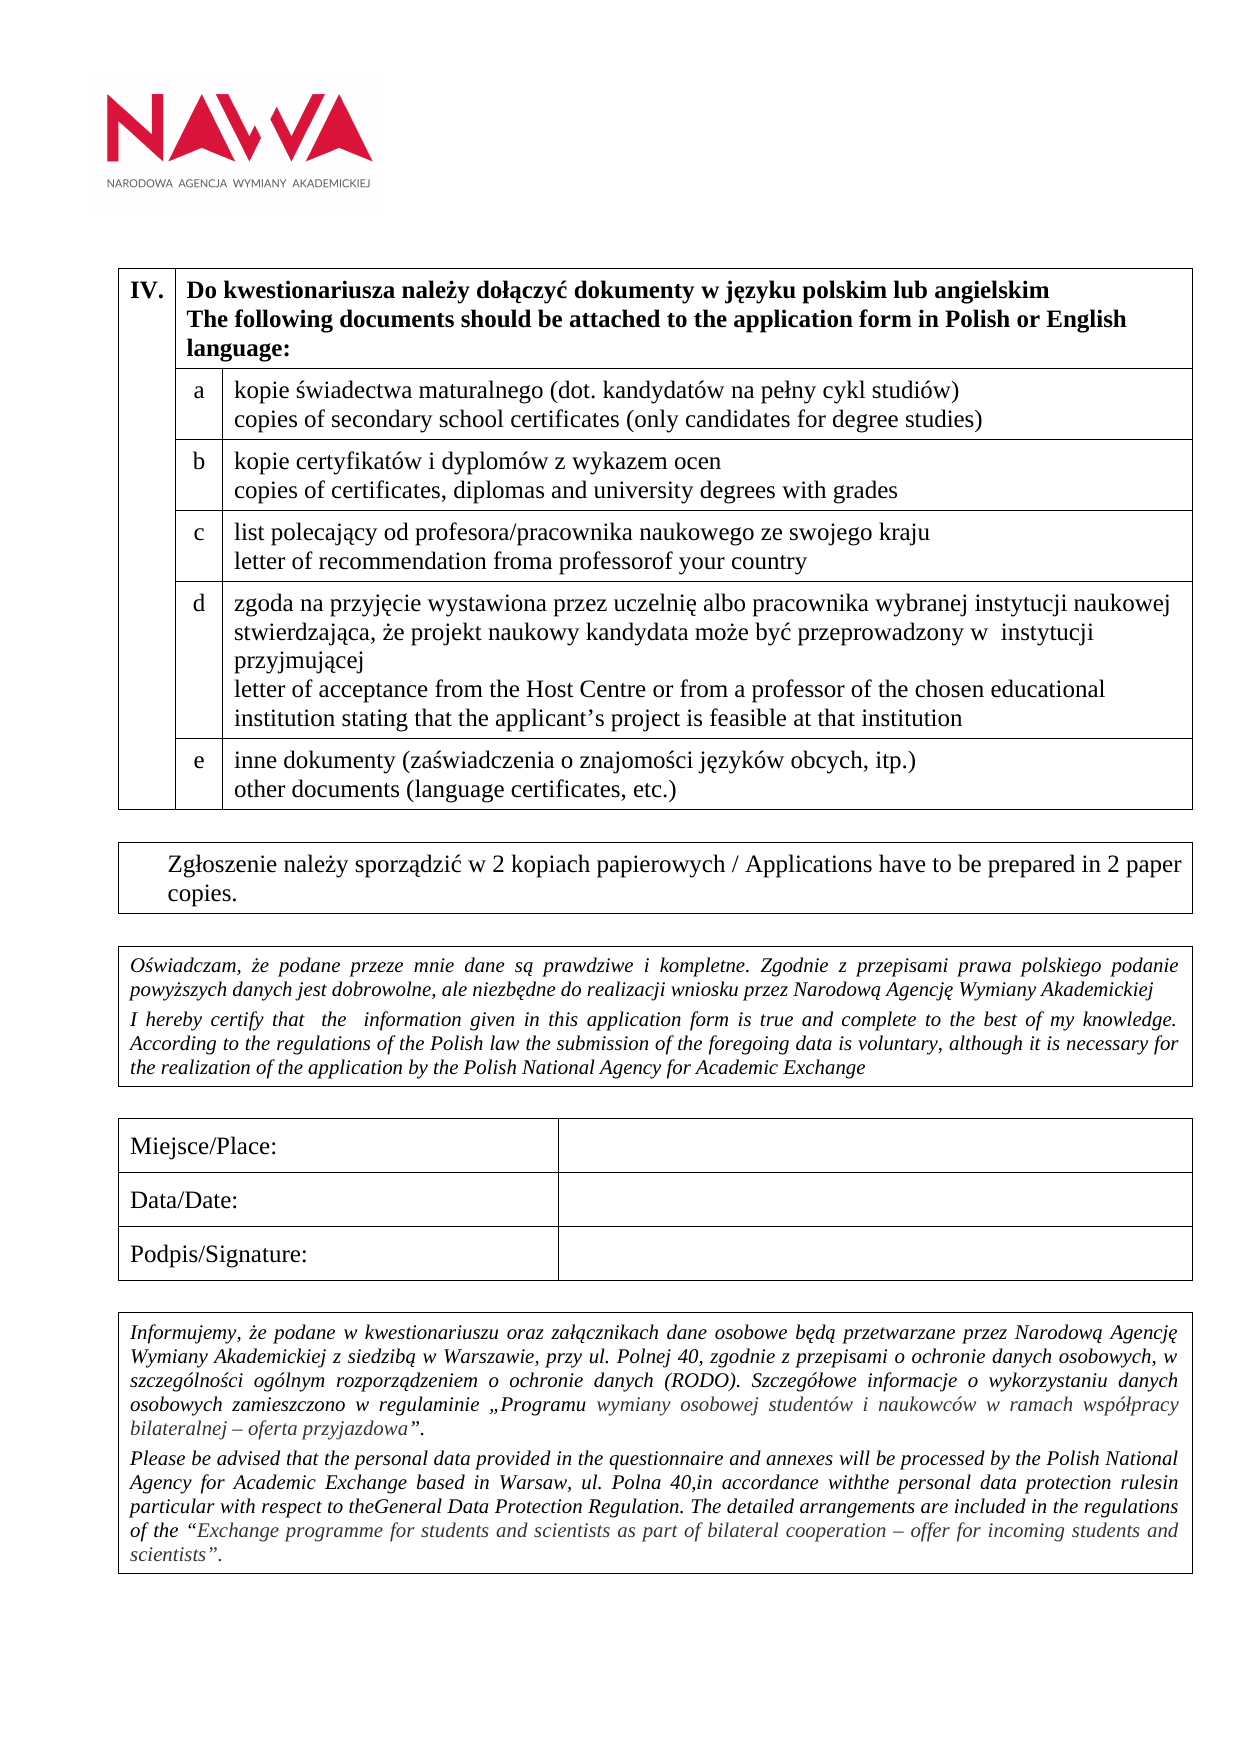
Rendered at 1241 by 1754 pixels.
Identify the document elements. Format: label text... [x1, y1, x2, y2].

table_header [559, 1119, 1192, 1172]
table_header IV. [119, 269, 175, 809]
table_cell e [176, 739, 222, 809]
table_cell [559, 1173, 1192, 1226]
table_cell b [176, 440, 222, 510]
table_cell kopie świadectwa maturalnego (dot. kandydatów na pełny cykl studiów) copies of secondary school certificates (only candidates for degree studies) [223, 369, 1192, 439]
table_cell inne dokumenty (zaświadczenia o znajomości języków obcych, itp.) other documents (language certificates, etc.) [223, 739, 1192, 809]
table_cell c [176, 511, 222, 581]
table_cell zgoda na przyjęcie wystawiona przez uczelnię albo pracownika wybranej instytucji naukowej stwierdzająca, że projekt naukowy kandydata może być przeprowadzony w instytucji przyjmującej letter of acceptance from the Host Centre or from a professor of the chosen educational institution stating that the applicant’s project is feasible at that institution [223, 582, 1192, 738]
table_header Zgłoszenie należy sporządzić w 2 kopiach papierowych / Applications have to be prepared in 2 paper copies. [119, 843, 1192, 913]
table_header Miejsce/Place: [119, 1119, 558, 1172]
table_cell kopie certyfikatów i dyplomów z wykazem ocen copies of certificates, diplomas and university degrees with grades [223, 440, 1192, 510]
table_cell Data/Date: [119, 1173, 558, 1226]
table_cell d [176, 582, 222, 738]
picture [85, 69, 383, 217]
table_cell Podpis/Signature: [119, 1227, 558, 1279]
table_header Do kwestionariusza należy dołączyć dokumenty w języku polskim lub angielskim The following documents should be attached to the application form in Polish or English language: [176, 269, 1192, 368]
table_cell [559, 1227, 1192, 1279]
table_cell a [176, 369, 222, 439]
table_cell list polecający od profesora/pracownika naukowego ze swojego kraju letter of recommendation froma professorof your country [223, 511, 1192, 581]
table_header Informujemy, że podane w kwestionariuszu oraz załącznikach dane osobowe będą przetwarzane przez Narodową Agencję Wymiany Akademickiej z siedzibą w Warszawie, przy ul. Polnej 40, zgodnie z przepisami o ochronie danych osobowych, w szczególności ogólnym rozporządzeniem o ochronie danych (RODO). Szczegółowe informacje o wykorzystaniu danych osobowych zamieszczono w regulaminie „Programu wymiany osobowej studentów i naukowców w ramach współpracy bilateralnej – oferta przyjazdowa”. Please be advised that the personal data provided in the questionnaire and annexes will be processed by the Polish National Agency for Academic Exchange based in Warsaw, ul. Polna 40,in accordance withthe personal data protection rulesin particular with respect to theGeneral Data Protection Regulation. The detailed arrangements are included in the regulations of the “Exchange programme for students and scientists as part of bilateral cooperation – offer for incoming students and scientists”. [119, 1313, 1192, 1573]
table_header Oświadczam, że podane przeze mnie dane są prawdziwe i kompletne. Zgodnie z przepisami prawa polskiego podanie powyższych danych jest dobrowolne, ale niezbędne do realizacji wniosku przez Narodową Agencję Wymiany Akademickiej I hereby certify that the information given in this application form is true and complete to the best of my knowledge. According to the regulations of the Polish law the submission of the foregoing data is voluntary, although it is necessary for the realization of the application by the Polish National Agency for Academic Exchange [119, 947, 1192, 1086]
